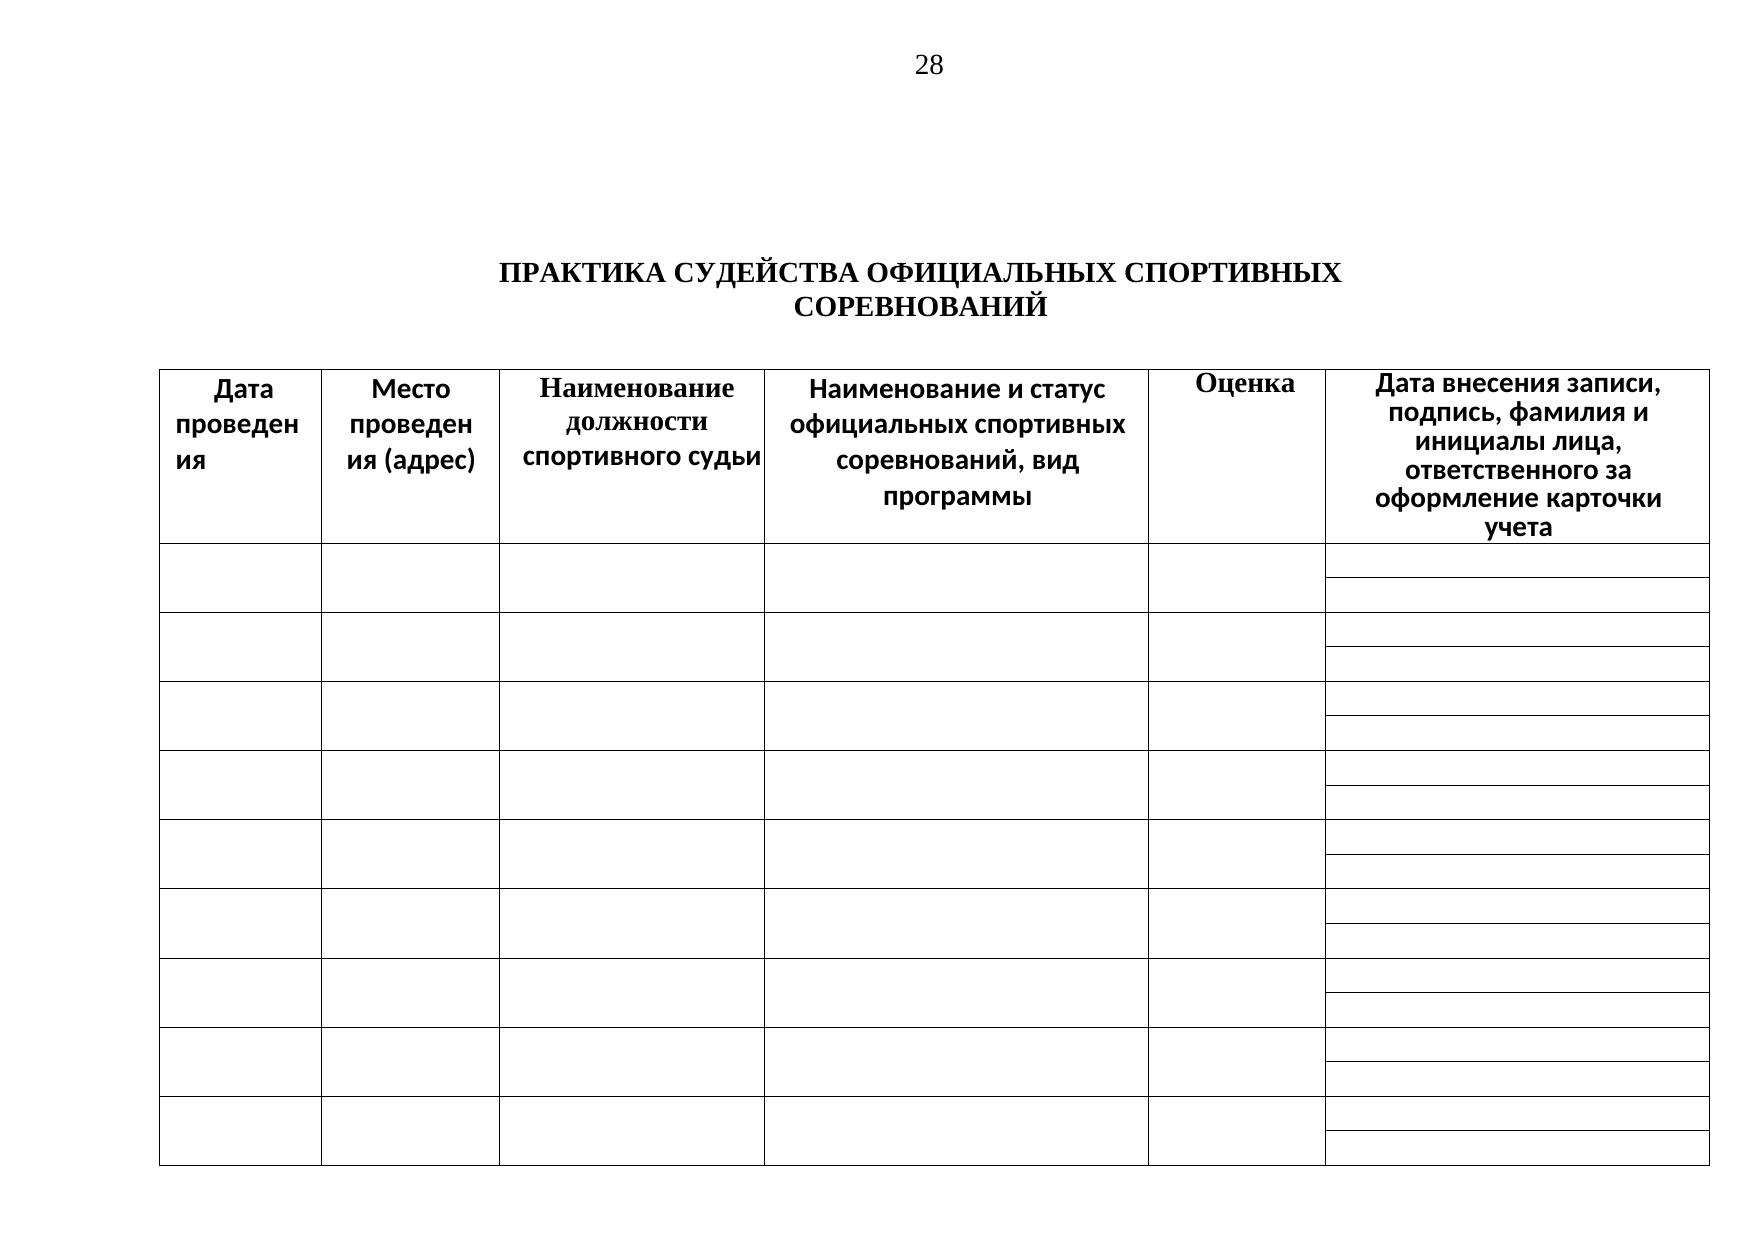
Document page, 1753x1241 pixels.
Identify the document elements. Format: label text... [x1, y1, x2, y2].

table_cell [322, 751, 499, 819]
table_cell [765, 751, 1148, 819]
table_cell [1326, 889, 1709, 923]
table_header Место проведения (адрес) [322, 370, 499, 542]
table_cell [1326, 924, 1709, 957]
table_cell [1326, 751, 1709, 784]
table_cell [160, 613, 321, 681]
table_cell [160, 889, 321, 957]
table_cell [1326, 993, 1709, 1027]
table_cell [1326, 855, 1709, 888]
table_cell [765, 820, 1148, 888]
table_cell [500, 544, 764, 612]
table_cell [1149, 820, 1325, 888]
table_cell [322, 820, 499, 888]
table_cell [765, 682, 1148, 750]
table_cell [160, 959, 321, 1027]
table_header Оценка [1149, 370, 1325, 542]
table_header Наименование и статус официальных спортивных соревнований, вид программы [765, 370, 1148, 542]
table_cell [160, 1097, 321, 1165]
table_cell [500, 1097, 764, 1165]
table_cell [160, 751, 321, 819]
table_cell [1149, 1028, 1325, 1096]
table_cell [1149, 889, 1325, 957]
table_cell [1149, 544, 1325, 612]
table_cell [500, 1028, 764, 1096]
table_cell [160, 820, 321, 888]
table_cell [1326, 544, 1709, 577]
table_cell [1326, 682, 1709, 715]
table_cell [322, 1097, 499, 1165]
table_cell [765, 1028, 1148, 1096]
table_cell [1326, 1062, 1709, 1096]
table_cell [765, 959, 1148, 1027]
table_cell [1149, 959, 1325, 1027]
table_cell [160, 544, 321, 612]
table_cell [500, 613, 764, 681]
table_cell [160, 1028, 321, 1096]
table_cell [1326, 1131, 1709, 1165]
table_cell [1326, 959, 1709, 992]
table_cell [322, 682, 499, 750]
table_cell [765, 889, 1148, 957]
table_cell [1149, 613, 1325, 681]
table_cell [500, 820, 764, 888]
table_cell [1326, 1097, 1709, 1130]
text ПРАКТИКА СУДЕЙСТВА ОФИЦИАЛЬНЫХ СПОРТИВНЫХ СОРЕВНОВАНИЙ [446, 256, 1395, 323]
table_cell [500, 889, 764, 957]
table_cell [1326, 820, 1709, 854]
table_header Дата проведения [160, 370, 321, 542]
table_cell [1149, 751, 1325, 819]
table_header Дата внесения записи, подпись, фамилия и инициалы лица, ответственного за оформление карточки учета [1326, 370, 1709, 542]
table_header Наименование должности спортивного судьи [500, 370, 764, 542]
table_cell [160, 682, 321, 750]
table_cell [322, 959, 499, 1027]
table_cell [322, 613, 499, 681]
table_cell [322, 1028, 499, 1096]
table_cell [1326, 1028, 1709, 1061]
table_cell [1326, 716, 1709, 750]
table_cell [322, 889, 499, 957]
table_cell [1149, 1097, 1325, 1165]
table_cell [500, 959, 764, 1027]
table_cell [1326, 613, 1709, 646]
table_cell [322, 544, 499, 612]
table_cell [1326, 786, 1709, 819]
table_cell [765, 613, 1148, 681]
table_cell [765, 544, 1148, 612]
table_cell [1326, 578, 1709, 612]
table_cell [500, 682, 764, 750]
table_cell [1326, 647, 1709, 681]
table_cell [1149, 682, 1325, 750]
table_cell [500, 751, 764, 819]
table_cell [765, 1097, 1148, 1165]
